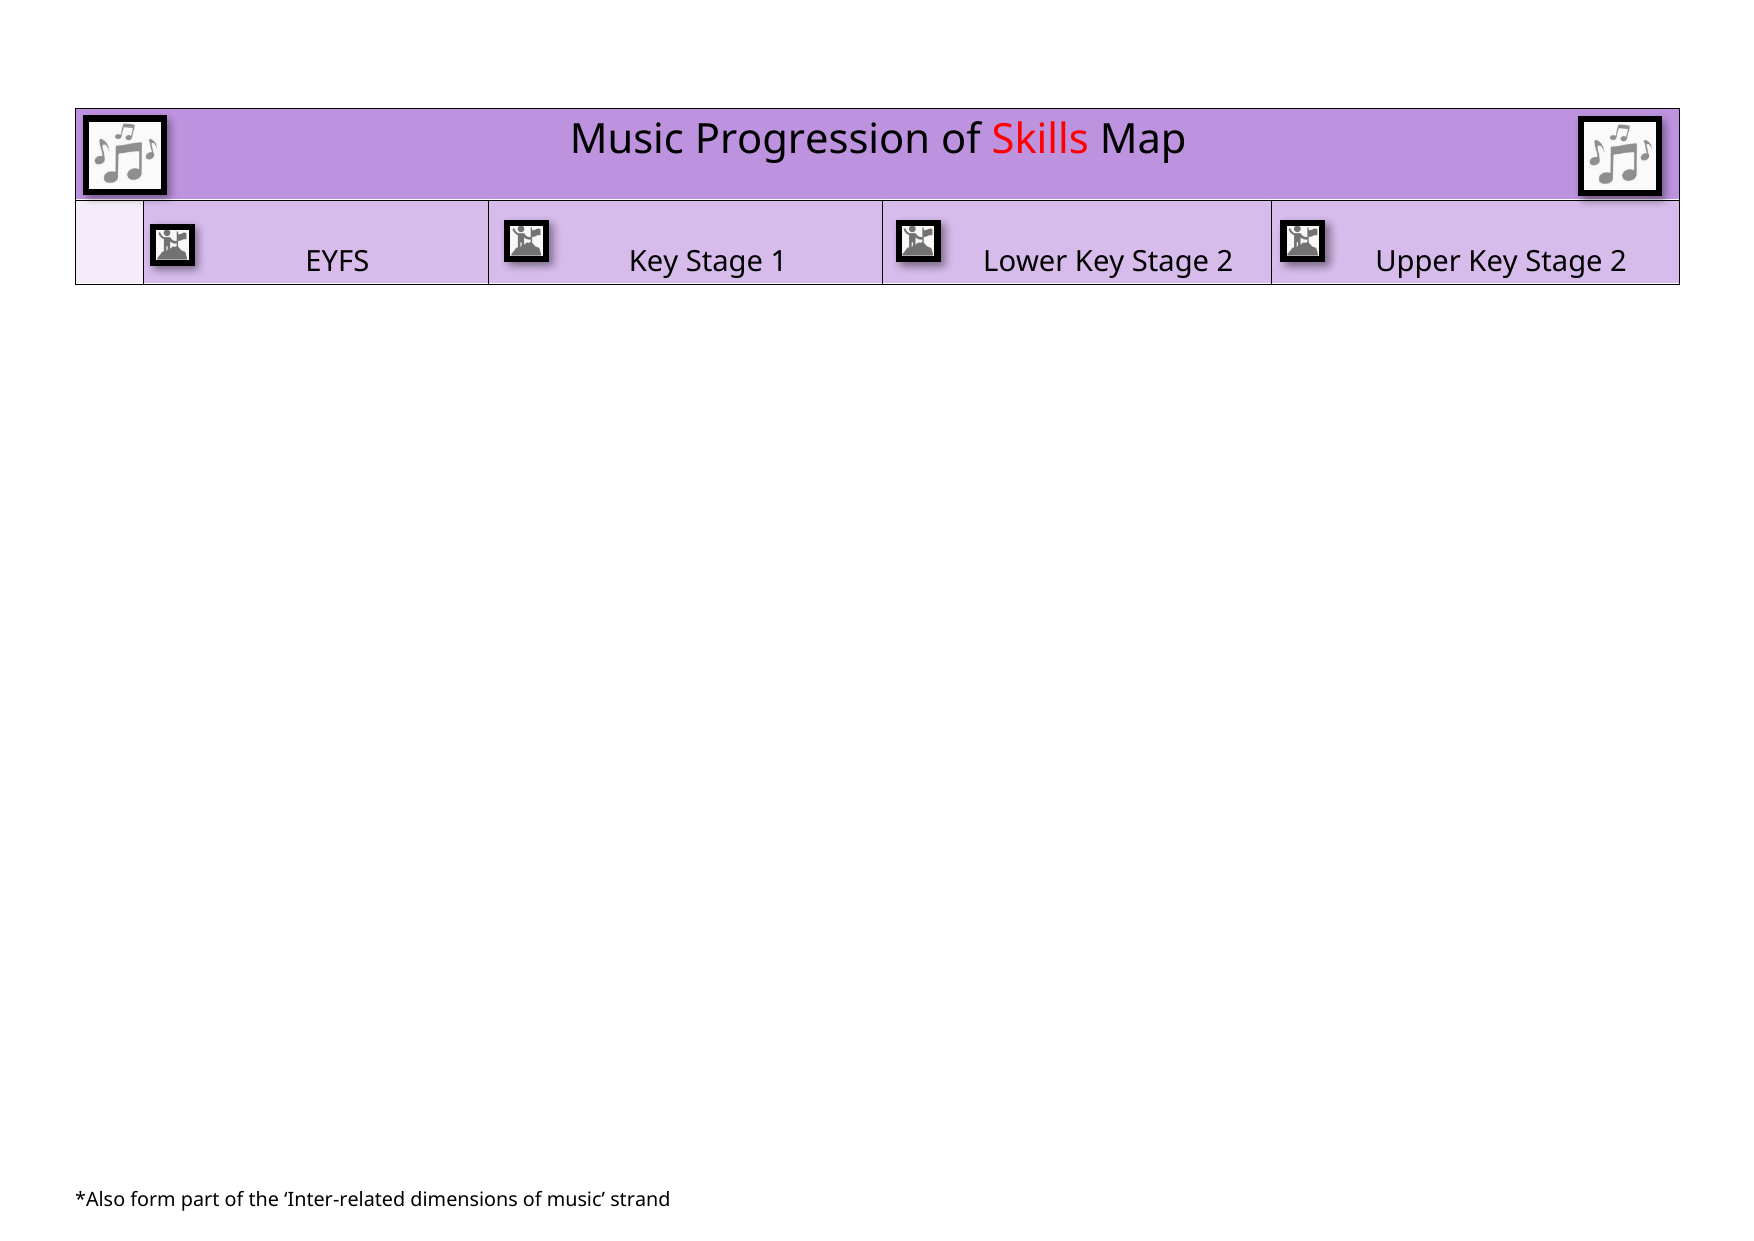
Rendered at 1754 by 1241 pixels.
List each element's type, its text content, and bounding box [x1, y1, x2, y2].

table_cell EYFS [144, 201, 488, 283]
table_cell [76, 201, 143, 283]
table_cell Key Stage 1 [489, 201, 882, 283]
table_header Music Progression of Skills Map [76, 109, 1679, 199]
table_cell Lower Key Stage 2 [883, 201, 1271, 283]
table_cell Upper Key Stage 2 [1272, 201, 1679, 283]
